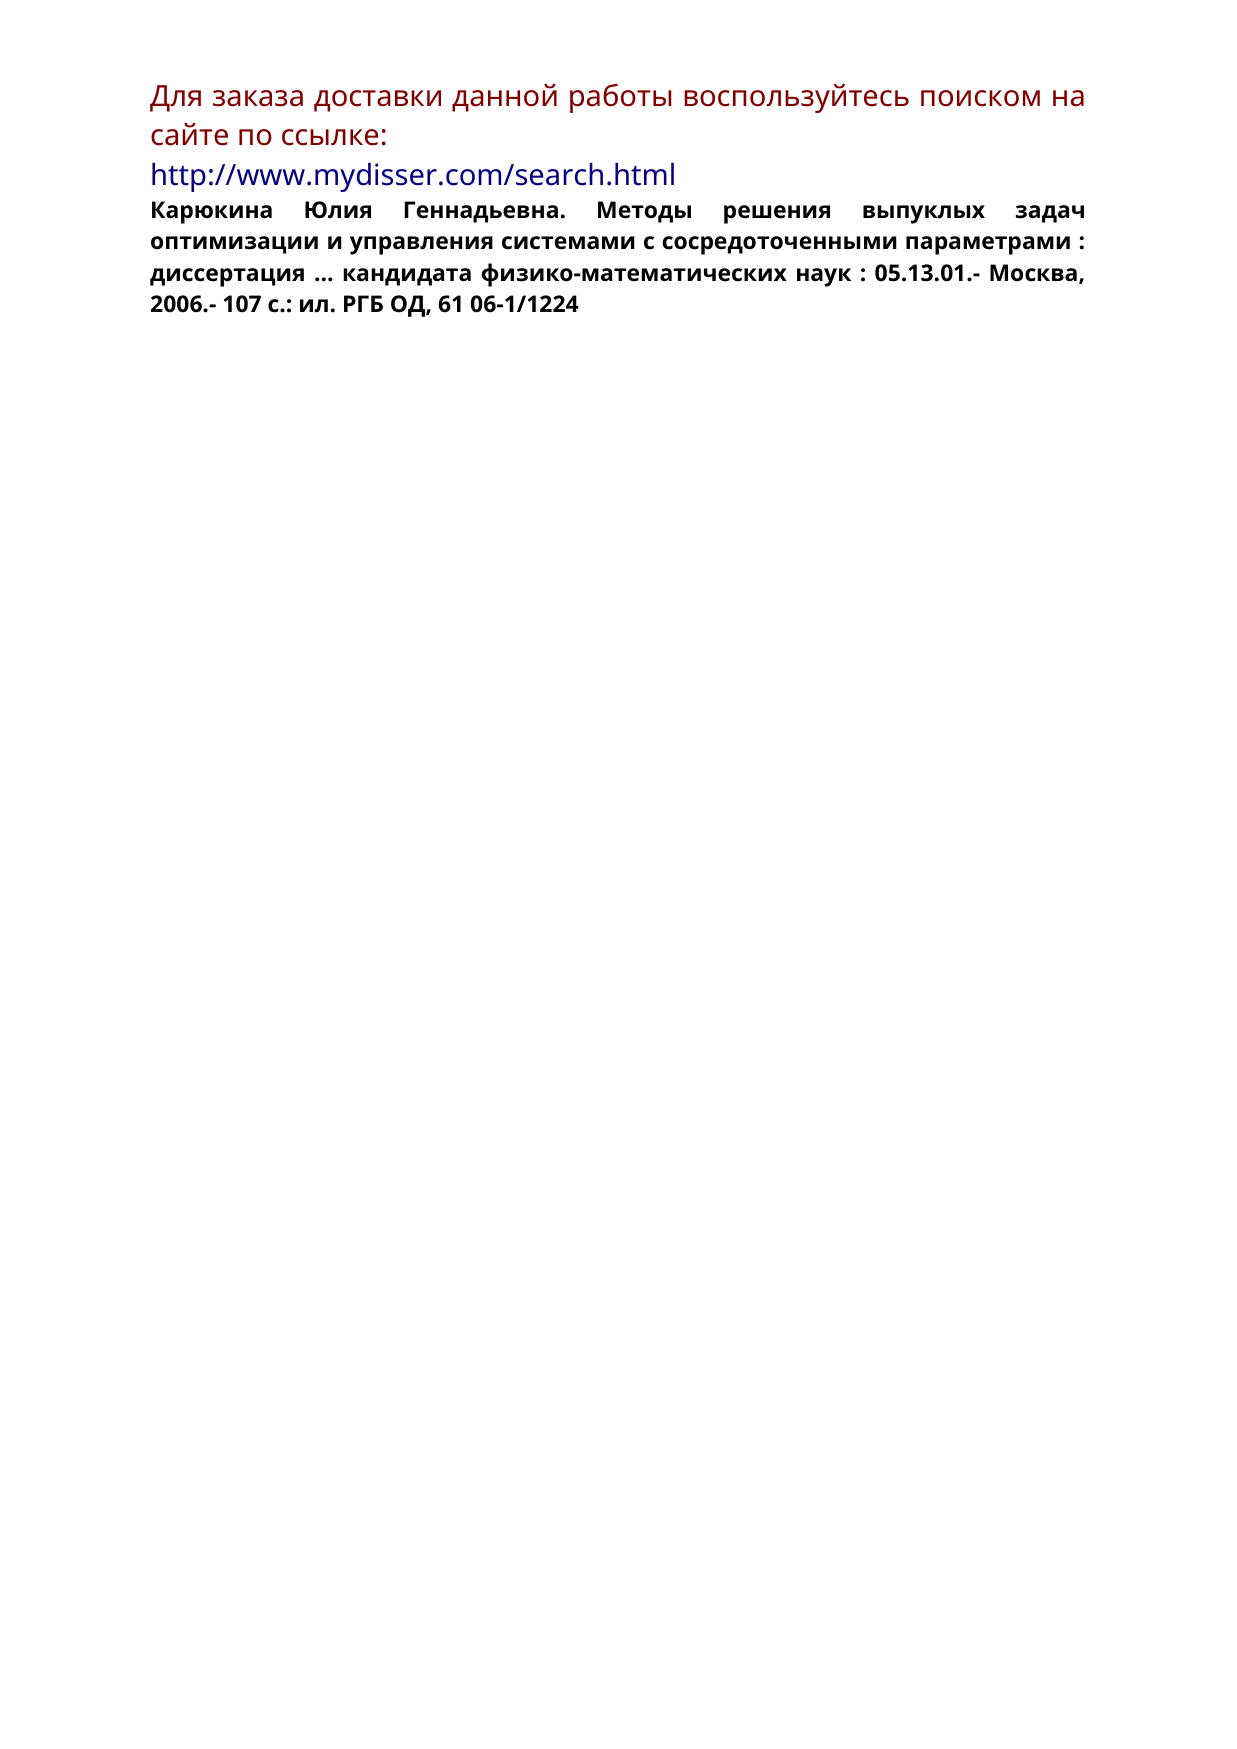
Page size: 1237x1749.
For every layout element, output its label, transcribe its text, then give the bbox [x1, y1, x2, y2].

text Карюкина Юлия Геннадьевна. Методы решения выпуклых задач оптимизации и управления системами с сосредоточенными параметрами : диссертация ... кандидата физико-математических наук : 05.13.01.- Москва, 2006.- 107 с.: ил. РГБ ОД, 61 06-1/1224 [150, 194, 1086, 319]
